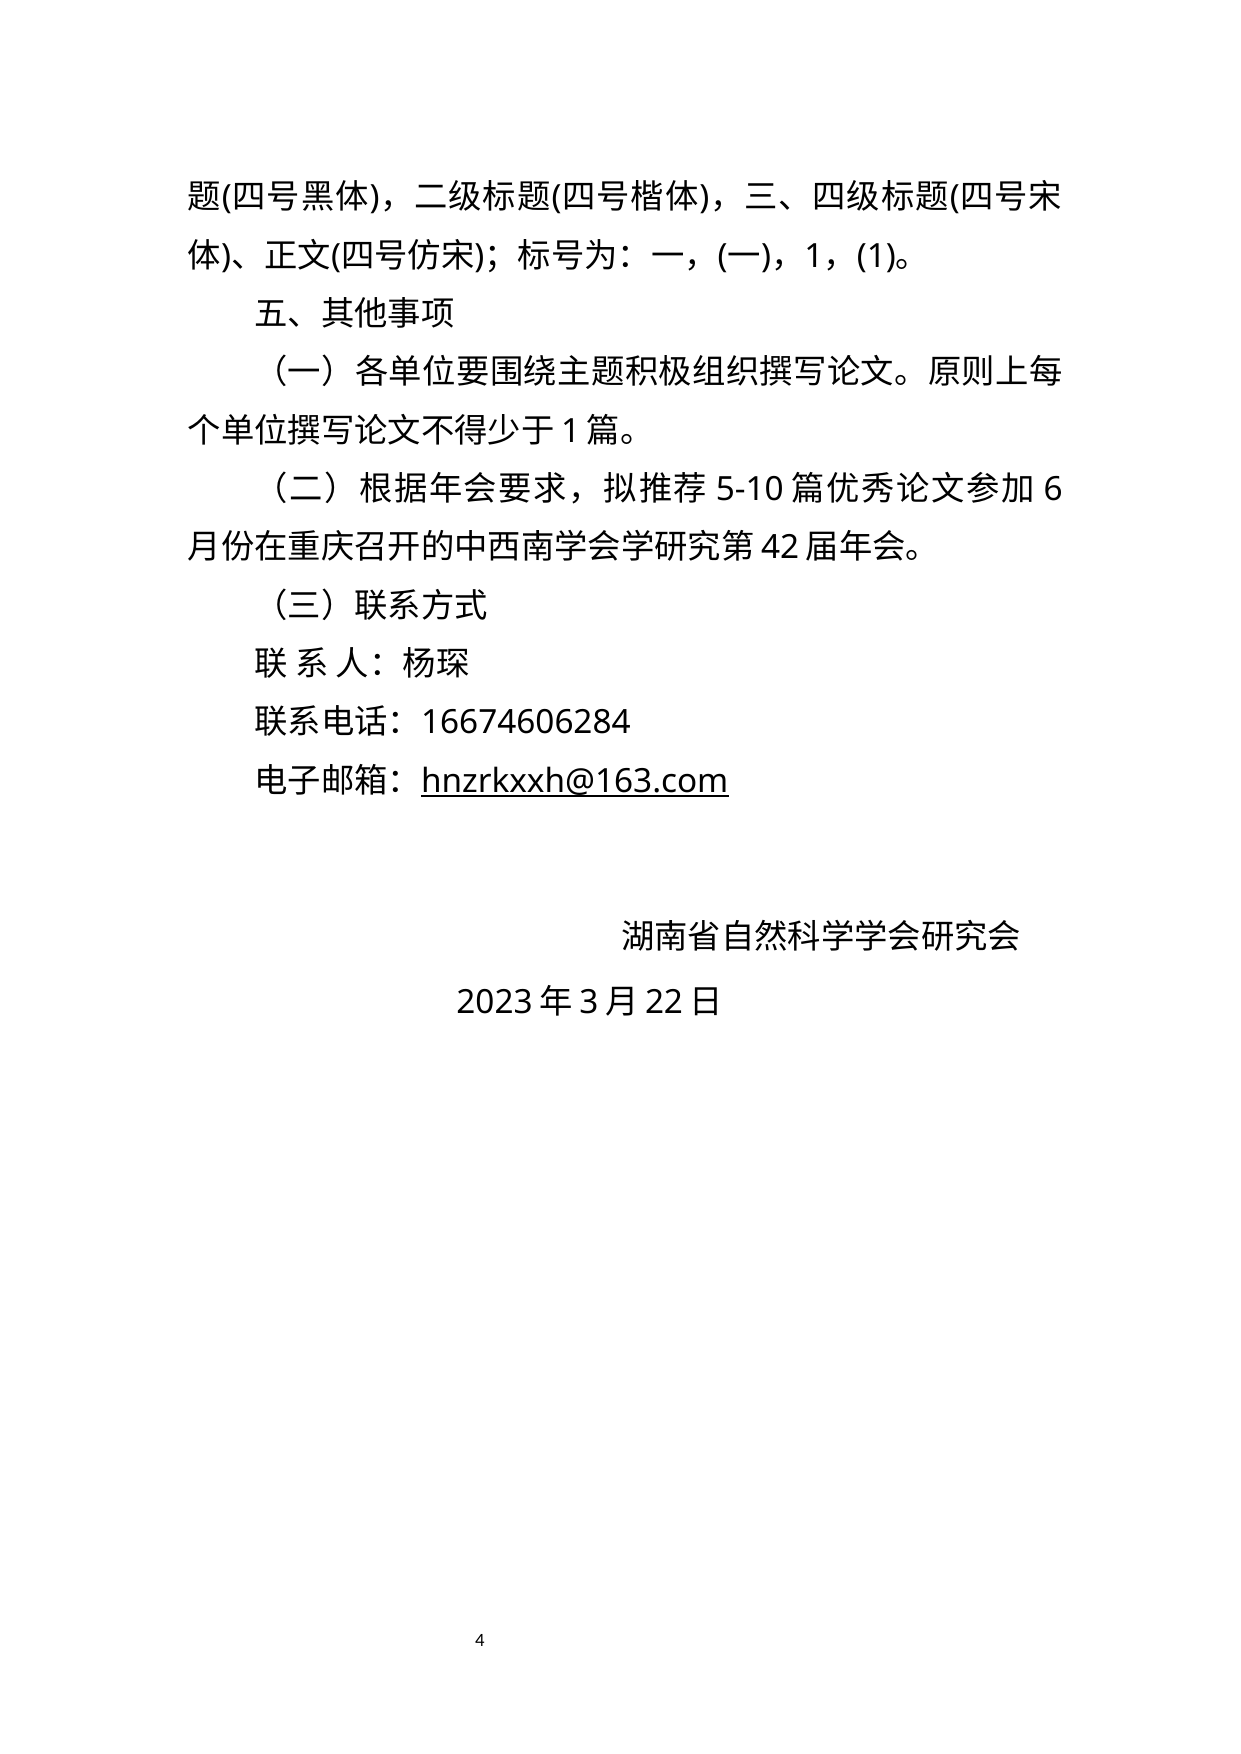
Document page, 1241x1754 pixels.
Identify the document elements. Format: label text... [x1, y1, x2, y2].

text （三）联系方式 [187, 570, 1062, 629]
text 联 系 人：杨琛 [187, 629, 1062, 687]
text 联系电话：16674606284 [187, 687, 1062, 745]
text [187, 162, 1062, 279]
text （二）根据年会要求，拟推荐5-10篇优秀论文参加6月份在重庆召开的中西南学会学研究第42届年会。 [187, 454, 1062, 570]
text 电子邮箱：hnzrkxxh@163.com [187, 745, 1062, 804]
text （一）各单位要围绕主题积极组织撰写论文。原则上每个单位撰写论文不得少于1篇。 [187, 337, 1062, 454]
text 2023年3月22日 [187, 966, 1062, 1031]
text 五、其他事项 [187, 279, 1062, 337]
text 湖南省自然科学学会研究会 [187, 901, 1062, 966]
